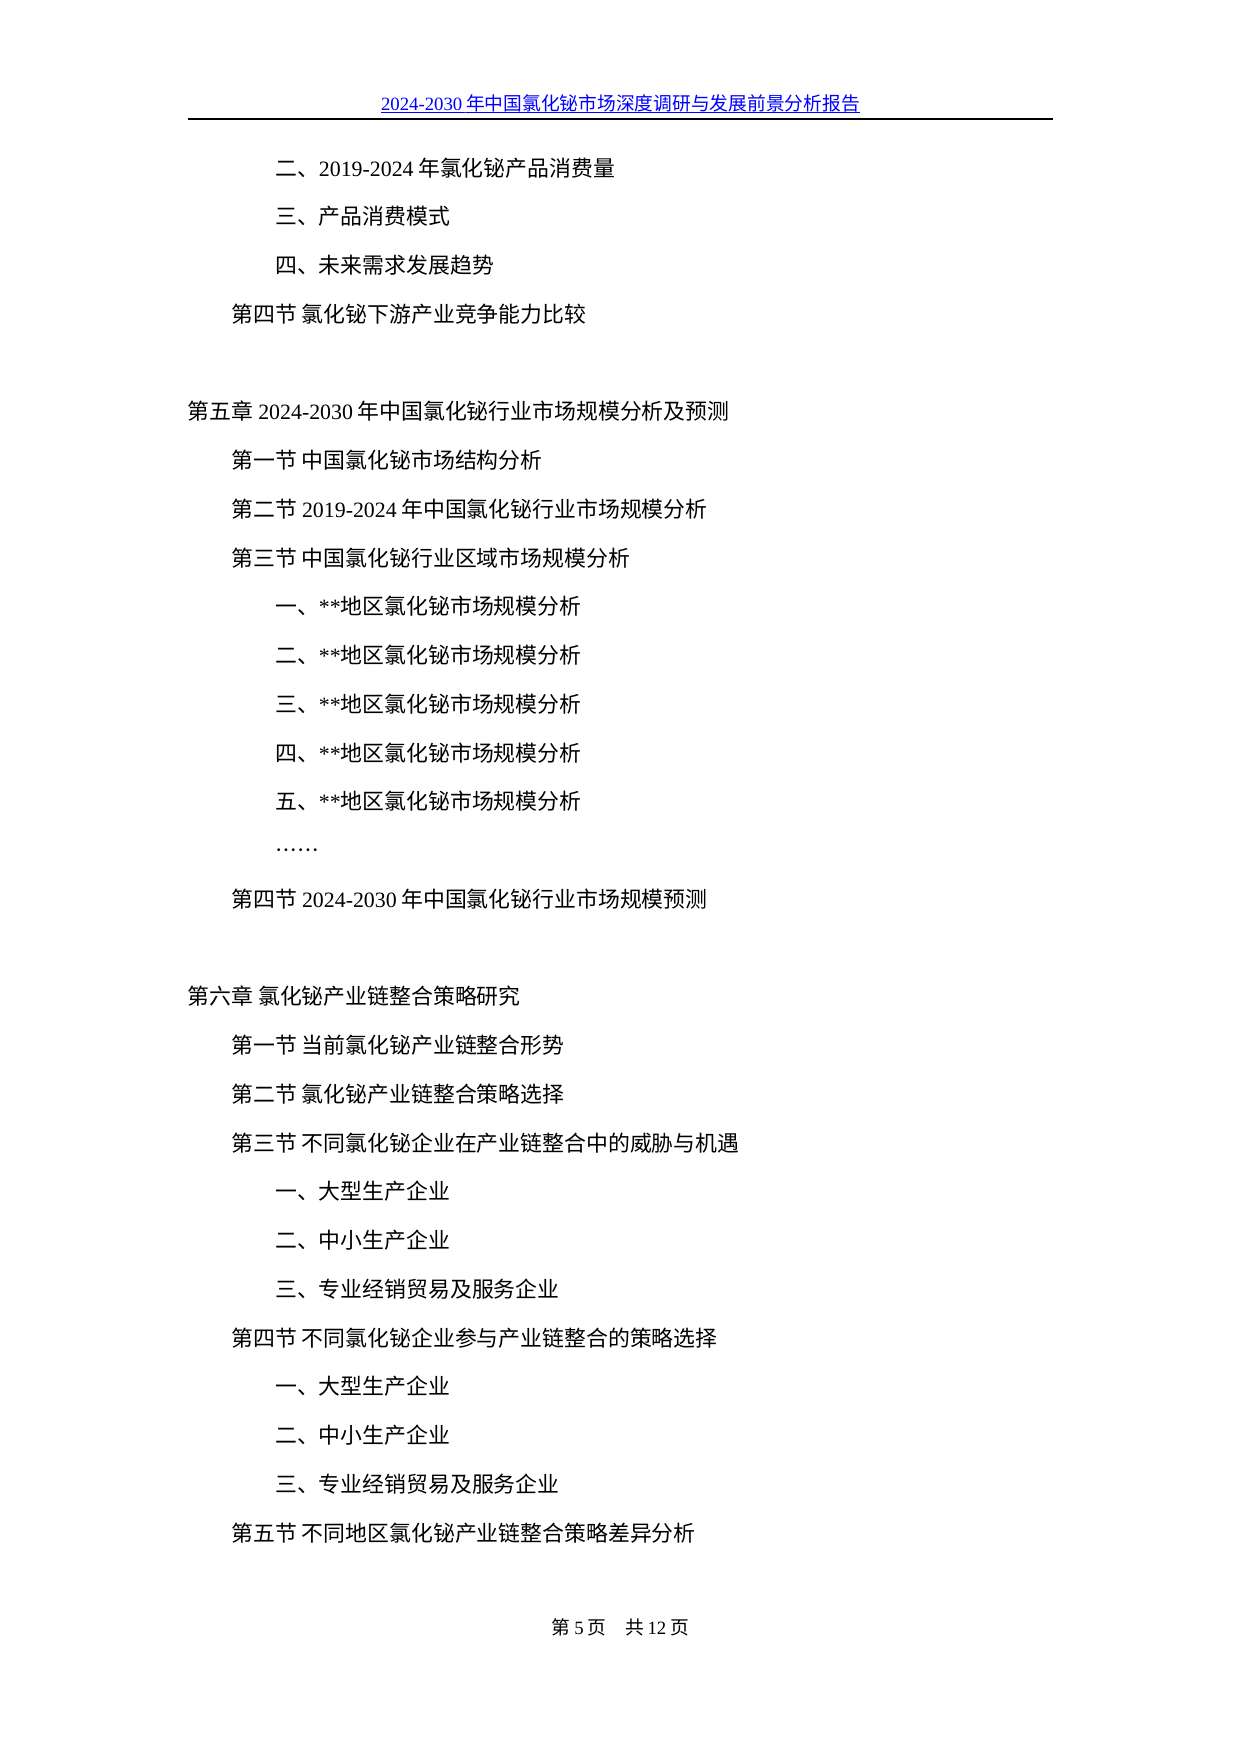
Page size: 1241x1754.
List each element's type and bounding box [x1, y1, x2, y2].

text [187, 150, 1053, 1548]
